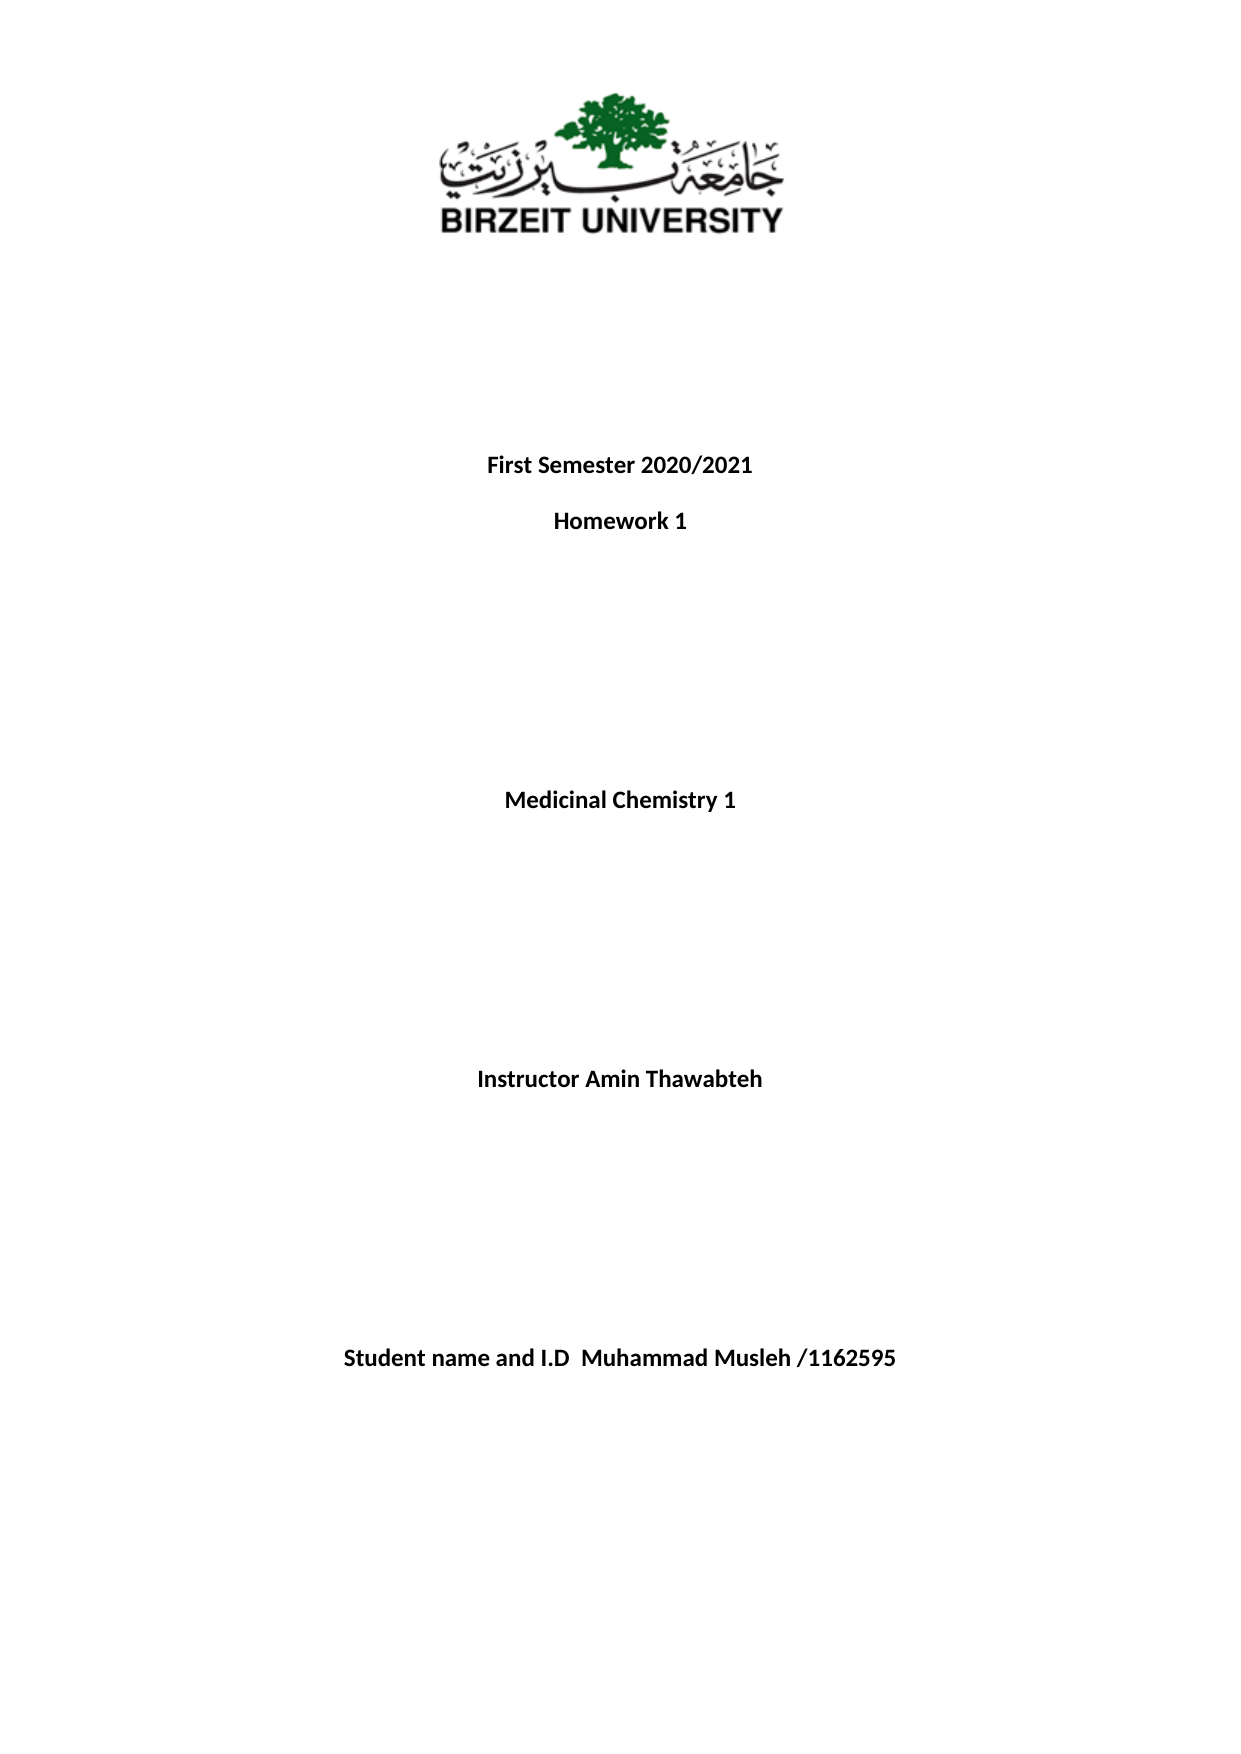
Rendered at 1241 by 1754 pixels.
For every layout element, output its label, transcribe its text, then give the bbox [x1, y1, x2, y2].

text Homework 1 [150, 505, 1090, 536]
text First Semester 2020/2021 [150, 449, 1090, 480]
text Instructor Amin Thawabteh [150, 1063, 1090, 1094]
text Medicinal Chemistry 1 [150, 784, 1090, 815]
text Student name and I.D Muhammad Musleh /1162595 [150, 1342, 1090, 1373]
picture [434, 82, 794, 252]
